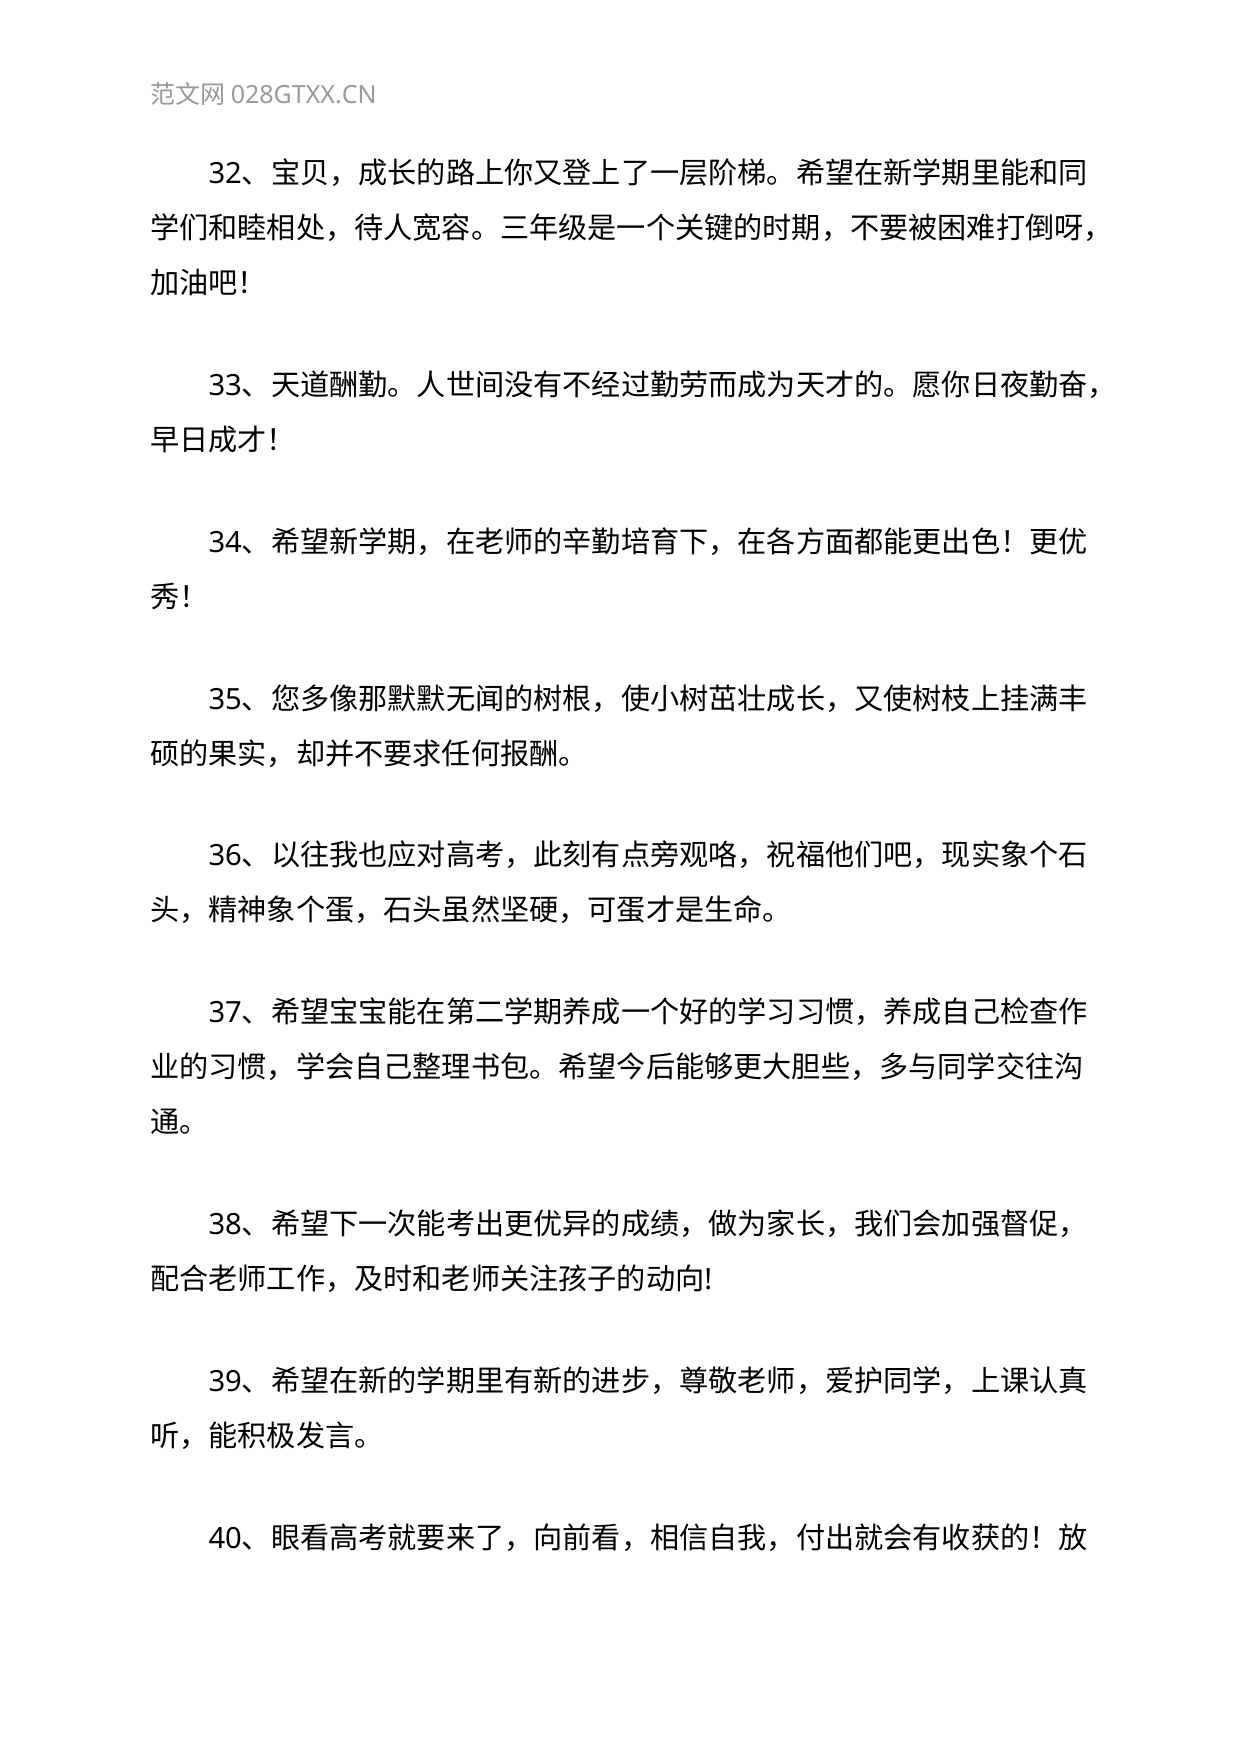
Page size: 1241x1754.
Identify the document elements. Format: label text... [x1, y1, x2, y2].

text 32、宝贝，成长的路上你又登上了一层阶梯。希望在新学期里能和同学们和睦相处，待人宽容。三年级是一个关键的时期，不要被困难打倒呀，加油吧！ [150, 150, 1090, 302]
text 39、希望在新的学期里有新的进步，尊敬老师，爱护同学，上课认真听，能积极发言。 [150, 1357, 1090, 1455]
text 36、以往我也应对高考，此刻有点旁观咯，祝福他们吧，现实象个石头，精神象个蛋，石头虽然坚硬，可蛋才是生命。 [150, 832, 1090, 929]
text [150, 1514, 1090, 1557]
text 33、天道酬勤。人世间没有不经过勤劳而成为天才的。愿你日夜勤奋，早日成才！ [150, 362, 1090, 459]
text 38、希望下一次能考出更优异的成绩，做为家长，我们会加强督促，配合老师工作，及时和老师关注孩子的动向! [150, 1200, 1090, 1298]
text 34、希望新学期，在老师的辛勤培育下，在各方面都能更出色！更优秀！ [150, 518, 1090, 616]
text 35、您多像那默默无闻的树根，使小树茁壮成长，又使树枝上挂满丰硕的果实，却并不要求任何报酬。 [150, 675, 1090, 772]
text 37、希望宝宝能在第二学期养成一个好的学习习惯，养成自己检查作业的习惯，学会自己整理书包。希望今后能够更大胆些，多与同学交往沟通。 [150, 989, 1090, 1141]
